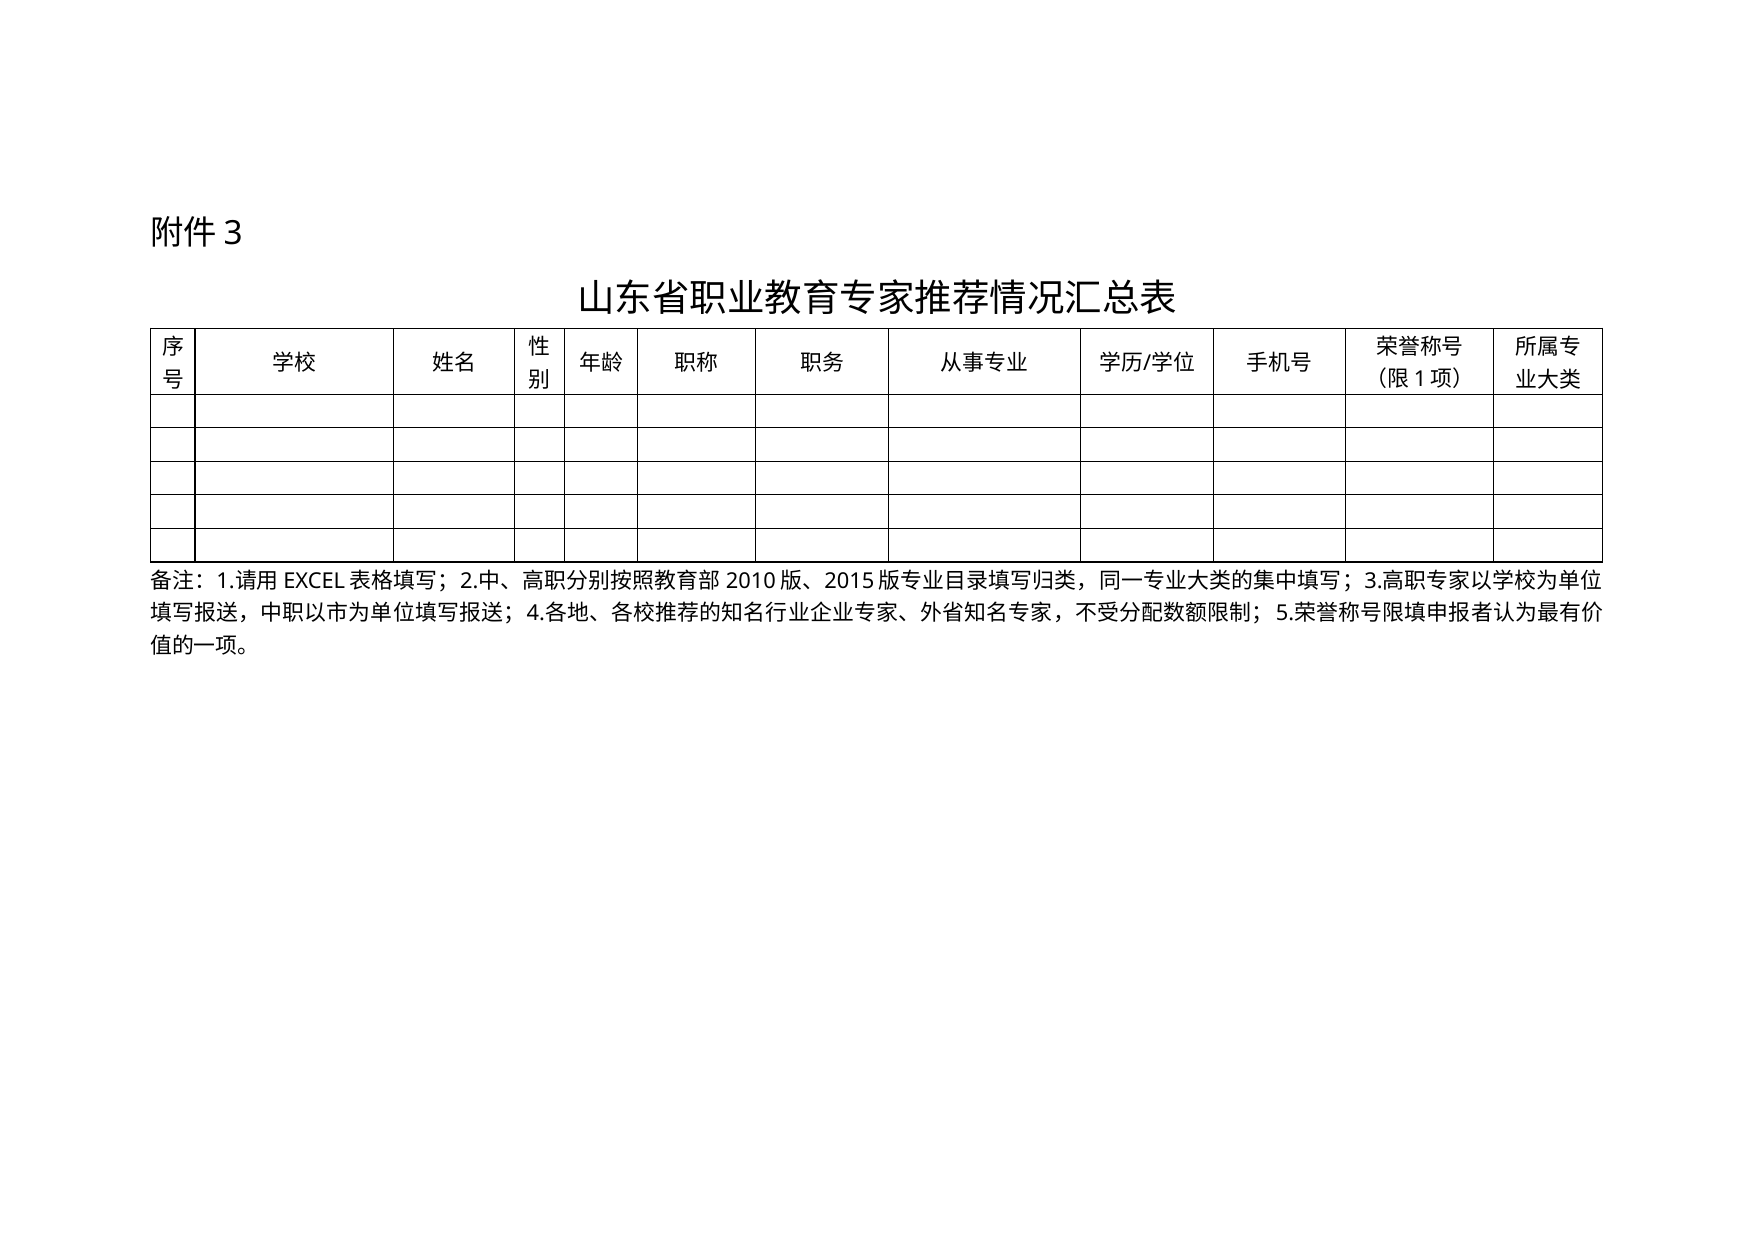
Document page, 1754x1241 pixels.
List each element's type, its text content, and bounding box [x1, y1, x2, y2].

table_cell [196, 529, 393, 561]
table_cell [638, 495, 755, 528]
table_cell [394, 529, 514, 561]
table_cell [756, 428, 888, 461]
table_cell [638, 428, 755, 461]
table_cell [1494, 462, 1602, 494]
table_cell [1494, 395, 1602, 427]
table_cell [889, 462, 1080, 494]
table_cell [1346, 395, 1493, 427]
table_cell [515, 529, 564, 561]
table_cell [1494, 428, 1602, 461]
table_cell [756, 529, 888, 561]
table_cell [638, 529, 755, 561]
table_cell [1081, 428, 1213, 461]
table_header 所属专业大类 [1494, 329, 1602, 394]
table_cell [151, 495, 194, 528]
table_cell [1214, 462, 1345, 494]
table_header 荣誉称号（限1项） [1346, 329, 1493, 394]
table_header 学校 [196, 329, 393, 394]
table_cell [1214, 428, 1345, 461]
table_cell [1081, 495, 1213, 528]
table_cell [638, 395, 755, 427]
table_cell [1346, 462, 1493, 494]
table_cell [151, 462, 194, 494]
table_cell [889, 395, 1080, 427]
table_cell [394, 428, 514, 461]
table_header 序号 [151, 329, 194, 394]
table_cell [394, 395, 514, 427]
table_cell [889, 495, 1080, 528]
table_cell [1346, 529, 1493, 561]
table_cell [394, 462, 514, 494]
table_cell [196, 395, 393, 427]
table_cell [638, 462, 755, 494]
table_cell [1346, 495, 1493, 528]
table_cell [196, 495, 393, 528]
table_cell [151, 529, 194, 561]
table_cell [196, 428, 393, 461]
table_header 姓名 [394, 329, 514, 394]
table_cell [1494, 529, 1602, 561]
table_cell [756, 495, 888, 528]
table_cell [515, 395, 564, 427]
table_cell [1214, 529, 1345, 561]
table_cell [565, 462, 637, 494]
table_cell [565, 395, 637, 427]
table_cell [1494, 495, 1602, 528]
table_cell [1346, 428, 1493, 461]
table_cell [151, 395, 194, 427]
table_cell [565, 529, 637, 561]
table_cell [515, 462, 564, 494]
table_cell [1214, 495, 1345, 528]
table_cell [1214, 395, 1345, 427]
table_cell [889, 529, 1080, 561]
table_cell [394, 495, 514, 528]
table_cell [756, 462, 888, 494]
table_header 年龄 [565, 329, 637, 394]
text 附件3 [150, 198, 1604, 263]
table_header 性别 [515, 329, 564, 394]
table_cell [151, 428, 194, 461]
table_cell [1081, 395, 1213, 427]
table_header 从事专业 [889, 329, 1080, 394]
table_cell [1081, 462, 1213, 494]
table_cell [515, 428, 564, 461]
table_cell [889, 428, 1080, 461]
table_cell [756, 395, 888, 427]
table_cell [196, 462, 393, 494]
table_header 职称 [638, 329, 755, 394]
table_header 职务 [756, 329, 888, 394]
table_header 手机号 [1214, 329, 1345, 394]
text 备注：1.请用EXCEL表格填写；2.中、高职分别按照教育部2010版、2015版专业目录填写归类，同一专业大类的集中填写；3.高职专家以学校为单位填写报送，中职以市为单位填写报送；4.各地、各校推荐的知名行业企业专家、外省知名专家，不受分配数额限制；5.荣誉称号限填申报者认为最有价值的一项。 [150, 562, 1604, 660]
table_header 学历/学位 [1081, 329, 1213, 394]
table_cell [565, 428, 637, 461]
table_cell [1081, 529, 1213, 561]
table_cell [515, 495, 564, 528]
text 山东省职业教育专家推荐情况汇总表 [150, 263, 1604, 328]
table_cell [565, 495, 637, 528]
